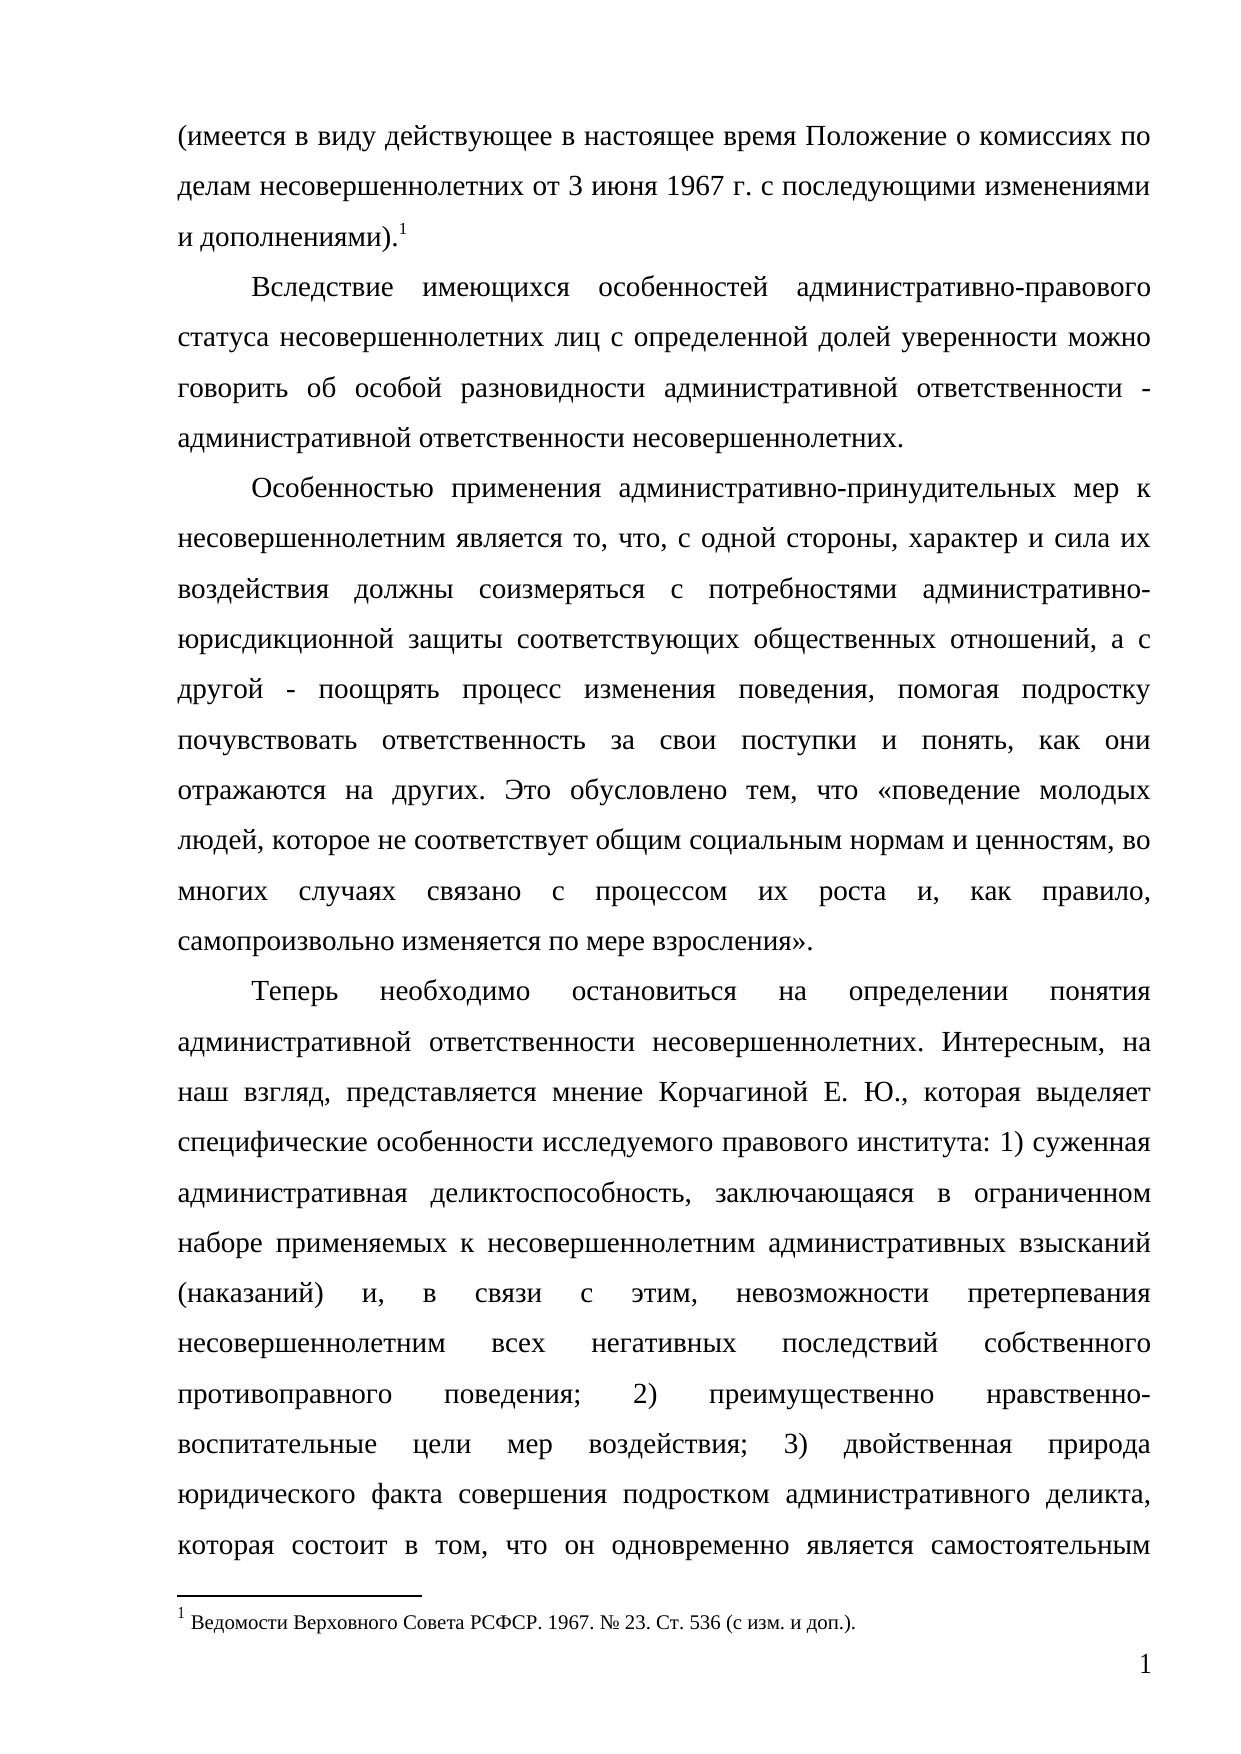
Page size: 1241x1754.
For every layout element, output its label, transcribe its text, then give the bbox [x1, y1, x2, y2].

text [177, 973, 1152, 1560]
text Особенностью применения административно-принудительных мер к несовершеннолетним является то, что, с одной стороны, характер и сила их воздействия должны соизмеряться с потребностями административно-юрисдикционной защиты соответствующих общественных отношений, а с другой - поощрять процесс изменения поведения, помогая подростку почувствовать ответственность за свои поступки и понять, как они отражаются на других. Это обусловлено тем, что «поведение молодых людей, которое не соответствует общим социальным нормам и ценностям, во многих случаях связано с процессом их роста и, как правило, самопроизвольно изменяется по мере взросления». [177, 470, 1152, 957]
text Вследствие имеющихся особенностей административно-правового статуса несовершеннолетних лиц с определенной долей уверенности можно говорить об особой разновидности административной ответственности - административной ответственности несовершеннолетних. [177, 269, 1152, 453]
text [177, 118, 1152, 252]
